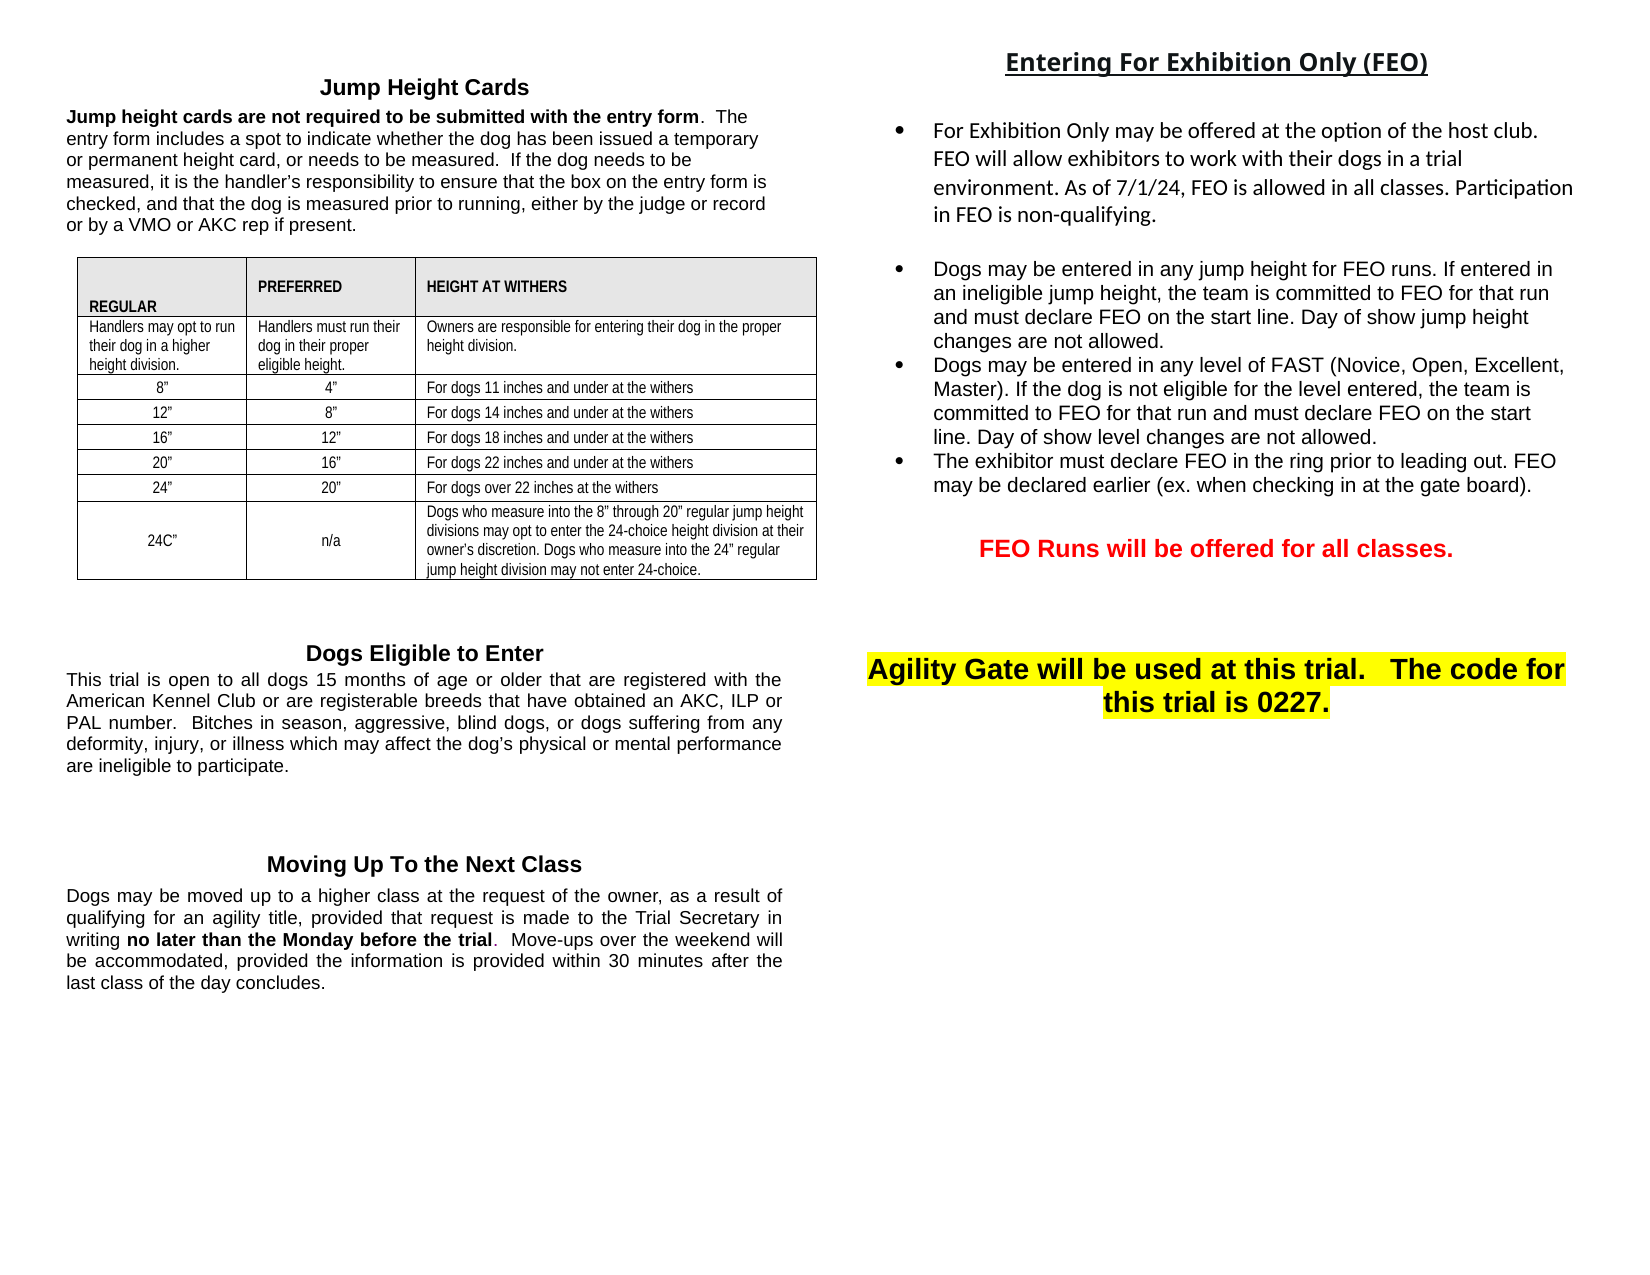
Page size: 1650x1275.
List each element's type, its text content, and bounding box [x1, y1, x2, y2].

table_cell 4” [247, 375, 415, 399]
text Agility Gate will be used at this trial. The code for this trial is 0227. [858, 652, 1103, 719]
table_cell n/a [247, 502, 415, 578]
subtitle Dogs Eligible to Enter [66, 640, 783, 666]
list The exhibitor must declare FEO in the ring prior to leading out. FEO may be declared earlier (ex. when checking in at the gate board). [896, 448, 1575, 497]
table_cell For dogs over 22 inches at the withers [416, 475, 816, 501]
table_cell For dogs 18 inches and under at the withers [416, 425, 816, 449]
table_cell 20” [247, 475, 415, 501]
text Jump Height Cards [66, 73, 783, 100]
table_cell Handlers must run their dog in their proper eligible height. [247, 317, 415, 374]
table_cell 12” [78, 400, 246, 424]
table_cell Owners are responsible for entering their dog in the proper height division. [416, 317, 816, 374]
table_cell 12” [247, 425, 415, 449]
table_cell For dogs 22 inches and under at the withers [416, 450, 816, 474]
table_cell 16” [247, 450, 415, 474]
table_cell 16” [78, 425, 246, 449]
list Dogs may be entered in any level of FAST (Novice, Open, Excellent, Master). If the dog is not eligible for the level entered, the team is committed to FEO for that run and must declare FEO on the start line. Day of show level changes are not allowed. [896, 353, 1575, 448]
text Jump height cards are not required to be submitted with the entry form. The entry form includes a spot to indicate whether the dog has been issued a temporary or permanent height card, or needs to be measured. If the dog needs to be measured, it is the handler’s responsibility to ensure that the box on the entry form is checked, and that the dog is measured prior to running, either by the judge or record or by a VMO or AKC rep if present. [66, 106, 774, 235]
text This trial is open to all dogs 15 months of age or older that are registered with the American Kennel Club or are registerable breeds that have obtained an AKC, ILP or PAL number. Bitches in season, aggressive, blind dogs, or dogs suffering from any deformity, injury, or illness which may affect the dog’s physical or mental performance are ineligible to participate. [66, 668, 783, 776]
table_header Regular [78, 258, 246, 316]
table_header Preferred [247, 258, 415, 316]
subtitle Dogs may be moved up to a higher class at the request of the owner, as a result of qualifying for an agility title, provided that request is made to the Trial Secretary in writing no later than the Monday before the trial. Move-ups over the weekend will be accommodated, provided the information is provided within 30 minutes after the last class of the day concludes. [66, 885, 783, 993]
table_cell For dogs 11 inches and under at the withers [416, 375, 816, 399]
text Moving Up To the Next Class [66, 851, 783, 877]
table_cell 24C” [78, 502, 246, 578]
table_cell 8” [247, 400, 415, 424]
table_cell 24” [78, 475, 246, 501]
table_header Height at Withers [416, 258, 816, 316]
list Dogs may be entered in any jump height for FEO runs. If entered in an ineligible jump height, the team is committed to FEO for that run and must declare FEO on the start line. Day of show jump height changes are not allowed. [896, 257, 1575, 353]
table_cell Dogs who measure into the 8” through 20” regular jump height divisions may opt to enter the 24-choice height division at their owner’s discretion. Dogs who measure into the 24” regular jump height division may not enter 24-choice. [416, 502, 816, 578]
table_cell For dogs 14 inches and under at the withers [416, 400, 816, 424]
list For Exhibition Only may be offered at the option of the host club. FEO will allow exhibitors to work with their dogs in a trial environment. As of 7/1/24, FEO is allowed in all classes. Participation in FEO is non-qualifying. [896, 117, 1575, 229]
table_cell 20” [78, 450, 246, 474]
text Entering For Exhibition Only (FEO) [858, 45, 1575, 79]
table_cell 8” [78, 375, 246, 399]
table_cell Handlers may opt to run their dog in a higher height division. [78, 317, 246, 374]
text Agility Gate will be used at this trial. The code for this trial is 0227. [1330, 652, 1575, 719]
text FEO Runs will be offered for all classes. [858, 534, 1575, 563]
